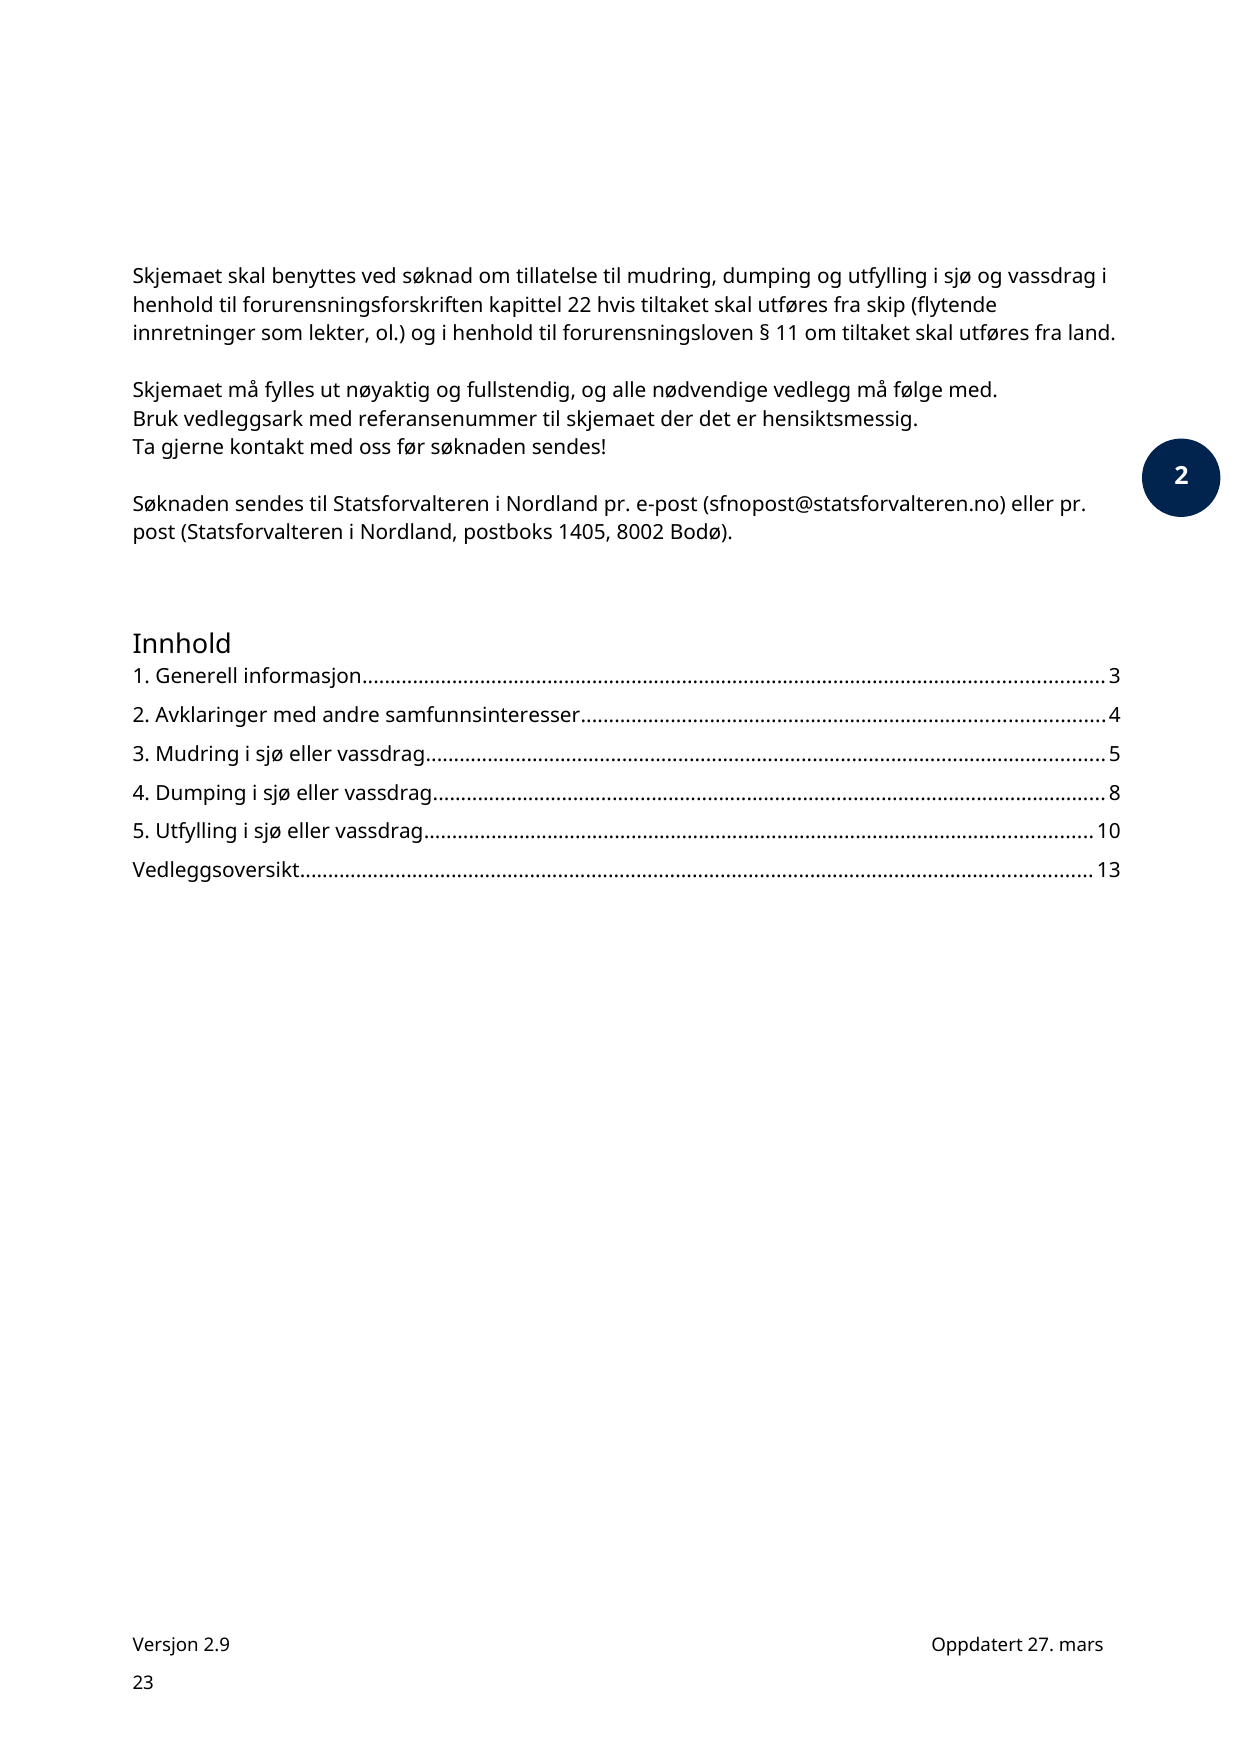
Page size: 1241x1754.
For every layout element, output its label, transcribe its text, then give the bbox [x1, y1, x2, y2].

text Søknaden sendes til Statsforvalteren i Nordland pr. e-post (sfnopost@statsforvalteren.no) eller pr. post (Statsforvalteren i Nordland, postboks 1405, 8002 Bodø). [132, 489, 1122, 546]
text Ta gjerne kontakt med oss før søknaden sendes! [132, 432, 1122, 461]
text Skjemaet må fylles ut nøyaktig og fullstendig, og alle nødvendige vedlegg må følge med. [132, 375, 1122, 404]
text Skjemaet skal benyttes ved søknad om tillatelse til mudring, dumping og utfylling i sjø og vassdrag i henhold til forurensningsforskriften kapittel 22 hvis tiltaket skal utføres fra skip (flytende innretninger som lekter, ol.) og i henhold til forurensningsloven § 11 om tiltaket skal utføres fra land. [132, 261, 1122, 347]
text Bruk vedleggsark med referansenummer til skjemaet der det er hensiktsmessig. [132, 404, 1122, 432]
